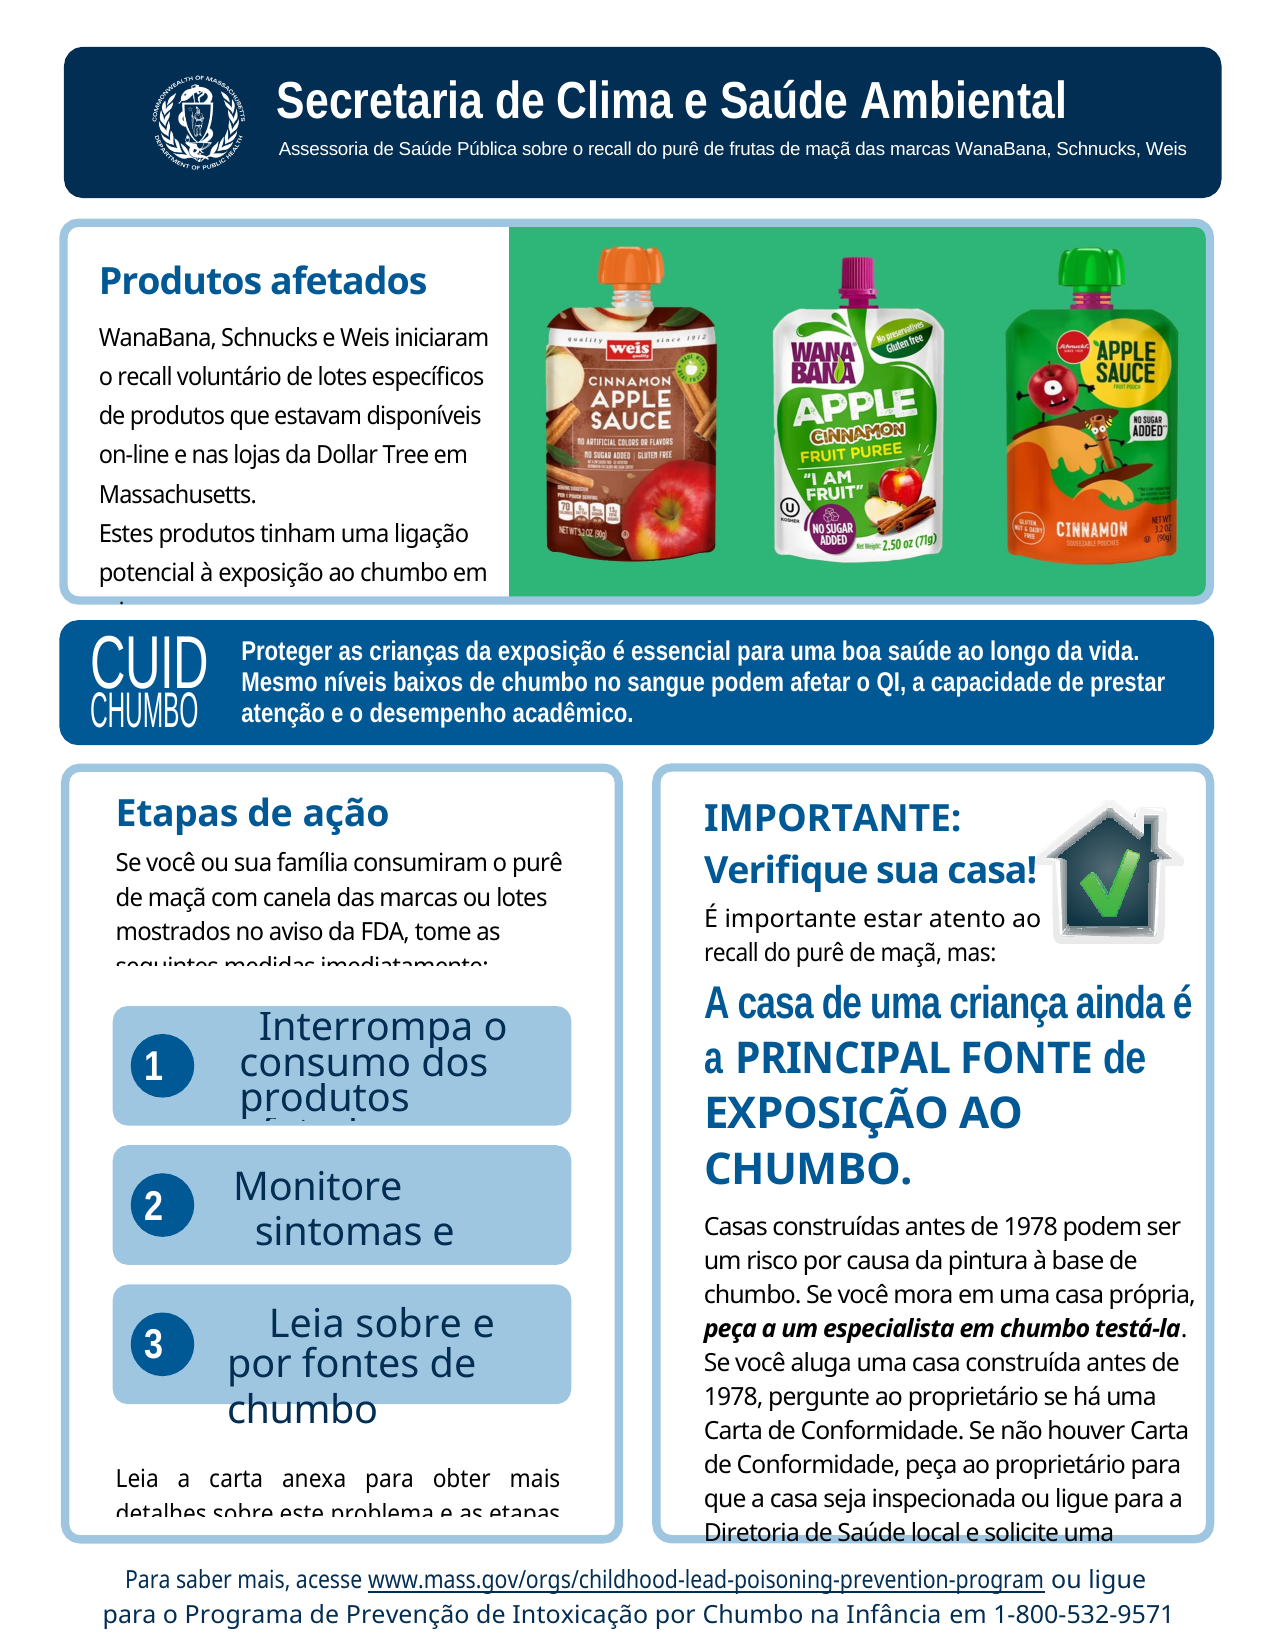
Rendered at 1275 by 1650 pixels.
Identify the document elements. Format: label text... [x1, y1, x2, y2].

picture [509, 227, 1205, 596]
text Para saber mais, acesse www.mass.gov/orgs/childhood-lead-poisoning-prevention-program ou ligue para o Programa de Prevenção de Intoxicação por Chumbo na Infância em 1-800-532-9571 [48, 778, 1229, 1631]
picture [151, 75, 246, 170]
